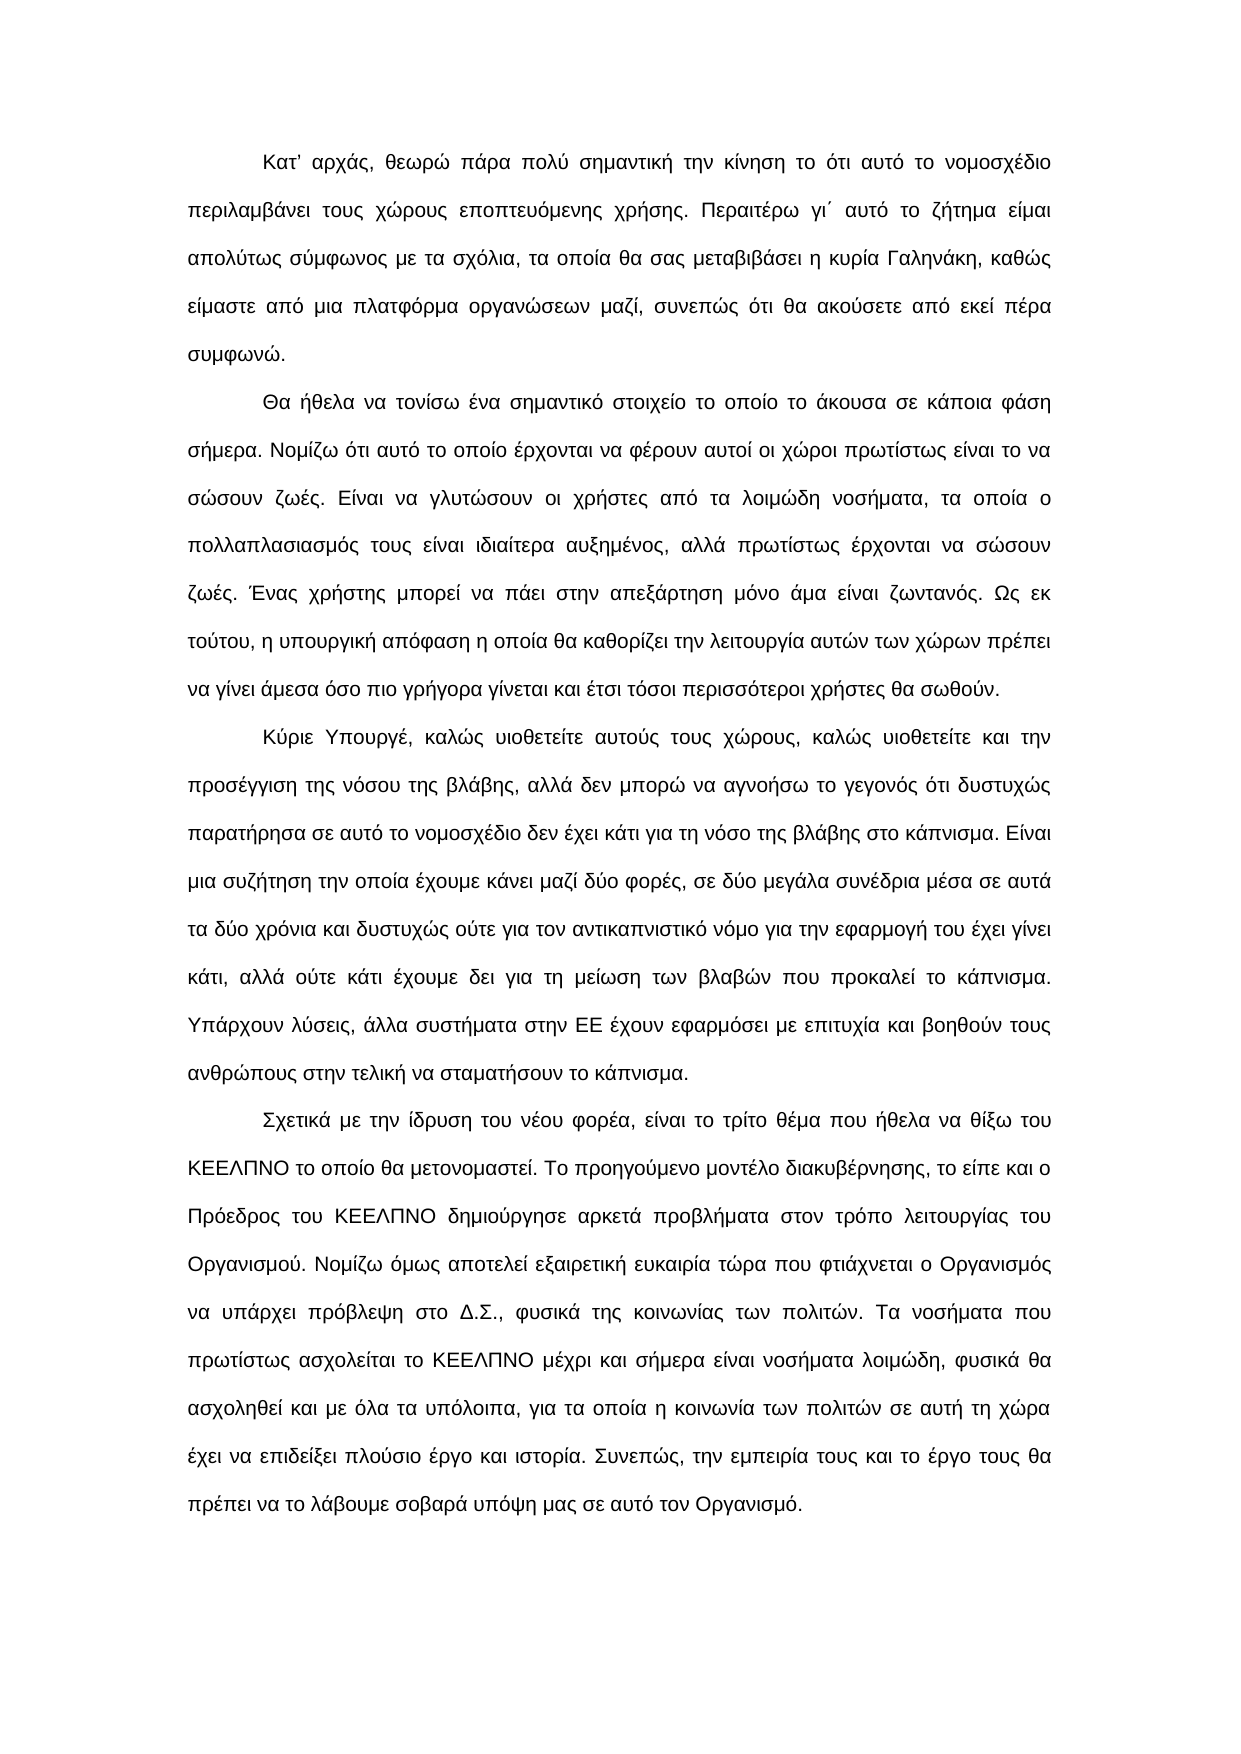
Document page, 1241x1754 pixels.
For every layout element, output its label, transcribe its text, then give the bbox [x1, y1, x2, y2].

text Κατ’ αρχάς, θεωρώ πάρα πολύ σημαντική την κίνηση το ότι αυτό το νομοσχέδιο περιλαμβάνει τους χώρους εποπτευόμενης χρήσης. Περαιτέρω γι΄ αυτό το ζήτημα είμαι απολύτως σύμφωνος με τα σχόλια, τα οποία θα σας μεταβιβάσει η κυρία Γαληνάκη, καθώς είμαστε από μια πλατφόρμα οργανώσεων μαζί, συνεπώς ότι θα ακούσετε από εκεί πέρα συμφωνώ. [187, 150, 1053, 366]
text Σχετικά με την ίδρυση του νέου φορέα, είναι το τρίτο θέμα που ήθελα να θίξω του ΚΕΕΛΠΝΟ το οποίο θα μετονομαστεί. Το προηγούμενο μοντέλο διακυβέρνησης, το είπε και ο Πρόεδρος του ΚΕΕΛΠΝΟ δημιούργησε αρκετά προβλήματα στον τρόπο λειτουργίας του Οργανισμού. Νομίζω όμως αποτελεί εξαιρετική ευκαιρία τώρα που φτιάχνεται ο Οργανισμός να υπάρχει πρόβλεψη στο Δ.Σ., φυσικά της κοινωνίας των πολιτών. Τα νοσήματα που πρωτίστως ασχολείται το ΚΕΕΛΠΝΟ μέχρι και σήμερα είναι νοσήματα λοιμώδη, φυσικά θα ασχοληθεί και με όλα τα υπόλοιπα, για τα οποία η κοινωνία των πολιτών σε αυτή τη χώρα έχει να επιδείξει πλούσιο έργο και ιστορία. Συνεπώς, την εμπειρία τους και το έργο τους θα πρέπει να το λάβουμε σοβαρά υπόψη μας σε αυτό τον Οργανισμό. [187, 1108, 1053, 1516]
text Κύριε Υπουργέ, καλώς υιοθετείτε αυτούς τους χώρους, καλώς υιοθετείτε και την προσέγγιση της νόσου της βλάβης, αλλά δεν μπορώ να αγνοήσω το γεγονός ότι δυστυχώς παρατήρησα σε αυτό το νομοσχέδιο δεν έχει κάτι για τη νόσο της βλάβης στο κάπνισμα. Είναι μια συζήτηση την οποία έχουμε κάνει μαζί δύο φορές, σε δύο μεγάλα συνέδρια μέσα σε αυτά τα δύο χρόνια και δυστυχώς ούτε για τον αντικαπνιστικό νόμο για την εφαρμογή του έχει γίνει κάτι, αλλά ούτε κάτι έχουμε δει για τη μείωση των βλαβών που προκαλεί το κάπνισμα. Υπάρχουν λύσεις, άλλα συστήματα στην ΕΕ έχουν εφαρμόσει με επιτυχία και βοηθούν τους ανθρώπους στην τελική να σταματήσουν το κάπνισμα. [187, 725, 1053, 1084]
text Θα ήθελα να τονίσω ένα σημαντικό στοιχείο το οποίο το άκουσα σε κάποια φάση σήμερα. Νομίζω ότι αυτό το οποίο έρχονται να φέρουν αυτοί οι χώροι πρωτίστως είναι το να σώσουν ζωές. Είναι να γλυτώσουν οι χρήστες από τα λοιμώδη νοσήματα, τα οποία ο πολλαπλασιασμός τους είναι ιδιαίτερα αυξημένος, αλλά πρωτίστως έρχονται να σώσουν ζωές. Ένας χρήστης μπορεί να πάει στην απεξάρτηση μόνο άμα είναι ζωντανός. Ως εκ τούτου, η υπουργική απόφαση η οποία θα καθορίζει την λειτουργία αυτών των χώρων πρέπει να γίνει άμεσα όσο πιο γρήγορα γίνεται και έτσι τόσοι περισσότεροι χρήστες θα σωθούν. [187, 389, 1053, 701]
